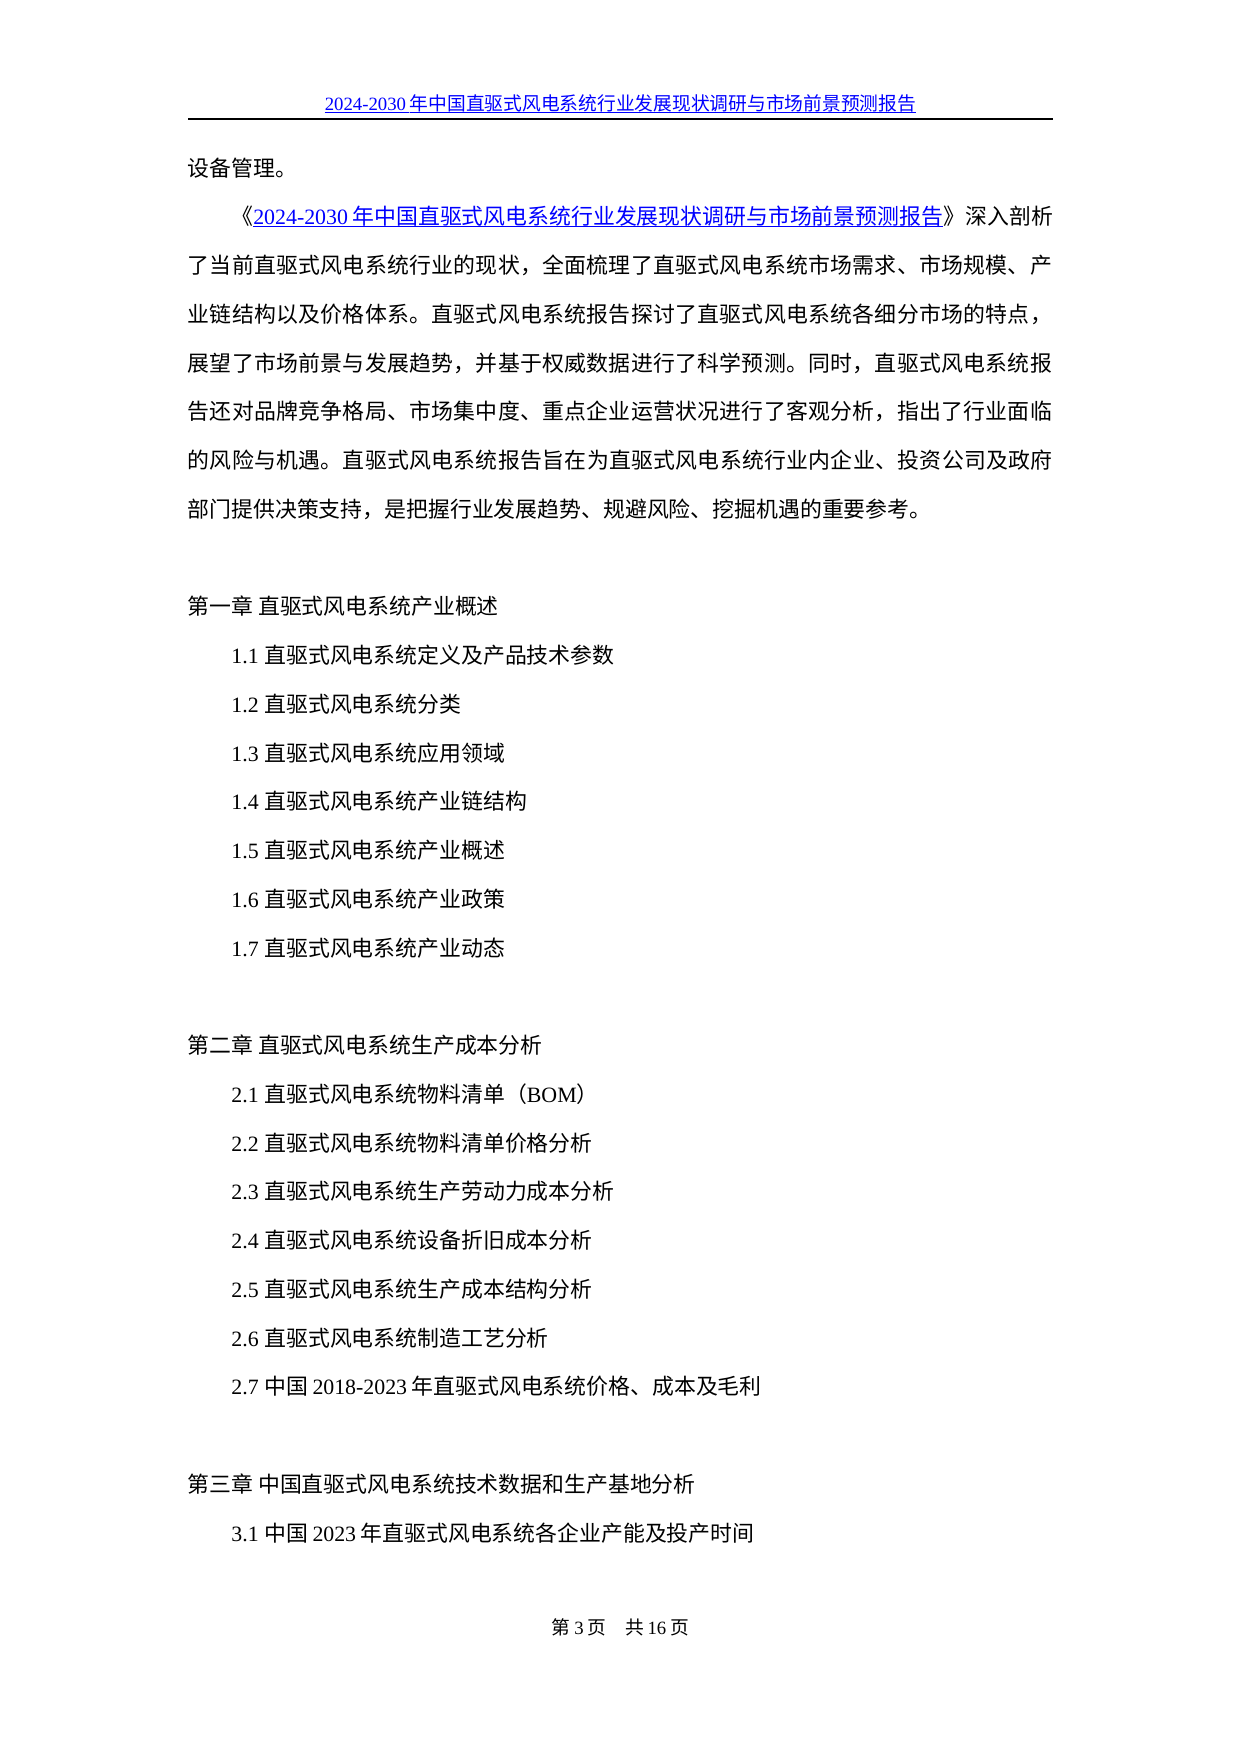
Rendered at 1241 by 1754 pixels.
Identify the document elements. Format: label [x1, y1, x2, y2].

text [187, 150, 1053, 1548]
